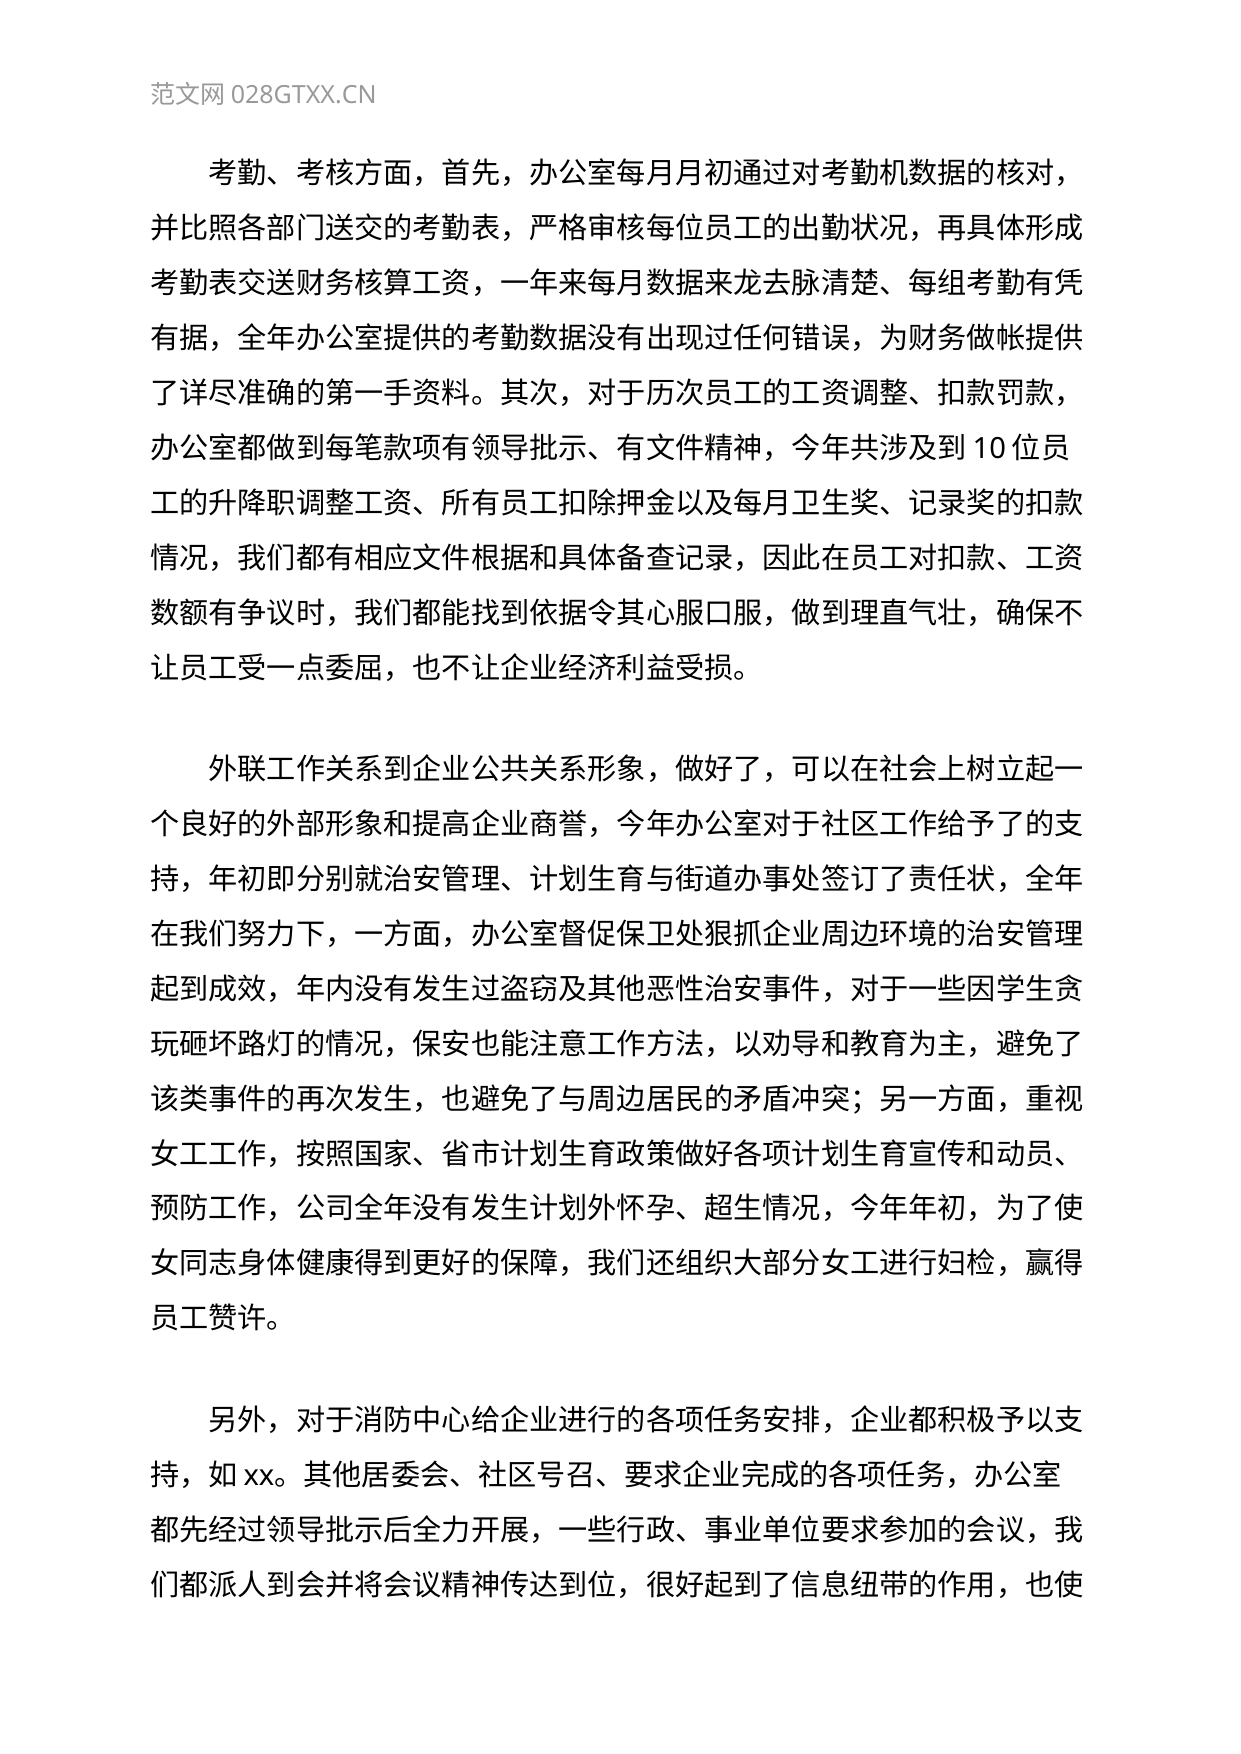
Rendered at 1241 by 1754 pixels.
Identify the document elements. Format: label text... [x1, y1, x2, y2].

text 考勤、考核方面，首先，办公室每月月初通过对考勤机数据的核对，并比照各部门送交的考勤表，严格审核每位员工的出勤状况，再具体形成考勤表交送财务核算工资，一年来每月数据来龙去脉清楚、每组考勤有凭有据，全年办公室提供的考勤数据没有出现过任何错误，为财务做帐提供了详尽准确的第一手资料。其次，对于历次员工的工资调整、扣款罚款，办公室都做到每笔款项有领导批示、有文件精神，今年共涉及到10位员工的升降职调整工资、所有员工扣除押金以及每月卫生奖、记录奖的扣款情况，我们都有相应文件根据和具体备查记录，因此在员工对扣款、工资数额有争议时，我们都能找到依据令其心服口服，做到理直气壮，确保不让员工受一点委屈，也不让企业经济利益受损。 [150, 150, 1090, 686]
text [150, 1397, 1090, 1604]
text 外联工作关系到企业公共关系形象，做好了，可以在社会上树立起一个良好的外部形象和提高企业商誉，今年办公室对于社区工作给予了的支持，年初即分别就治安管理、计划生育与街道办事处签订了责任状，全年在我们努力下，一方面，办公室督促保卫处狠抓企业周边环境的治安管理起到成效，年内没有发生过盗窃及其他恶性治安事件，对于一些因学生贪玩砸坏路灯的情况，保安也能注意工作方法，以劝导和教育为主，避免了该类事件的再次发生，也避免了与周边居民的矛盾冲突；另一方面，重视女工工作，按照国家、省市计划生育政策做好各项计划生育宣传和动员、预防工作，公司全年没有发生计划外怀孕、超生情况，今年年初，为了使女同志身体健康得到更好的保障，我们还组织大部分女工进行妇检，赢得员工赞许。 [150, 746, 1090, 1337]
